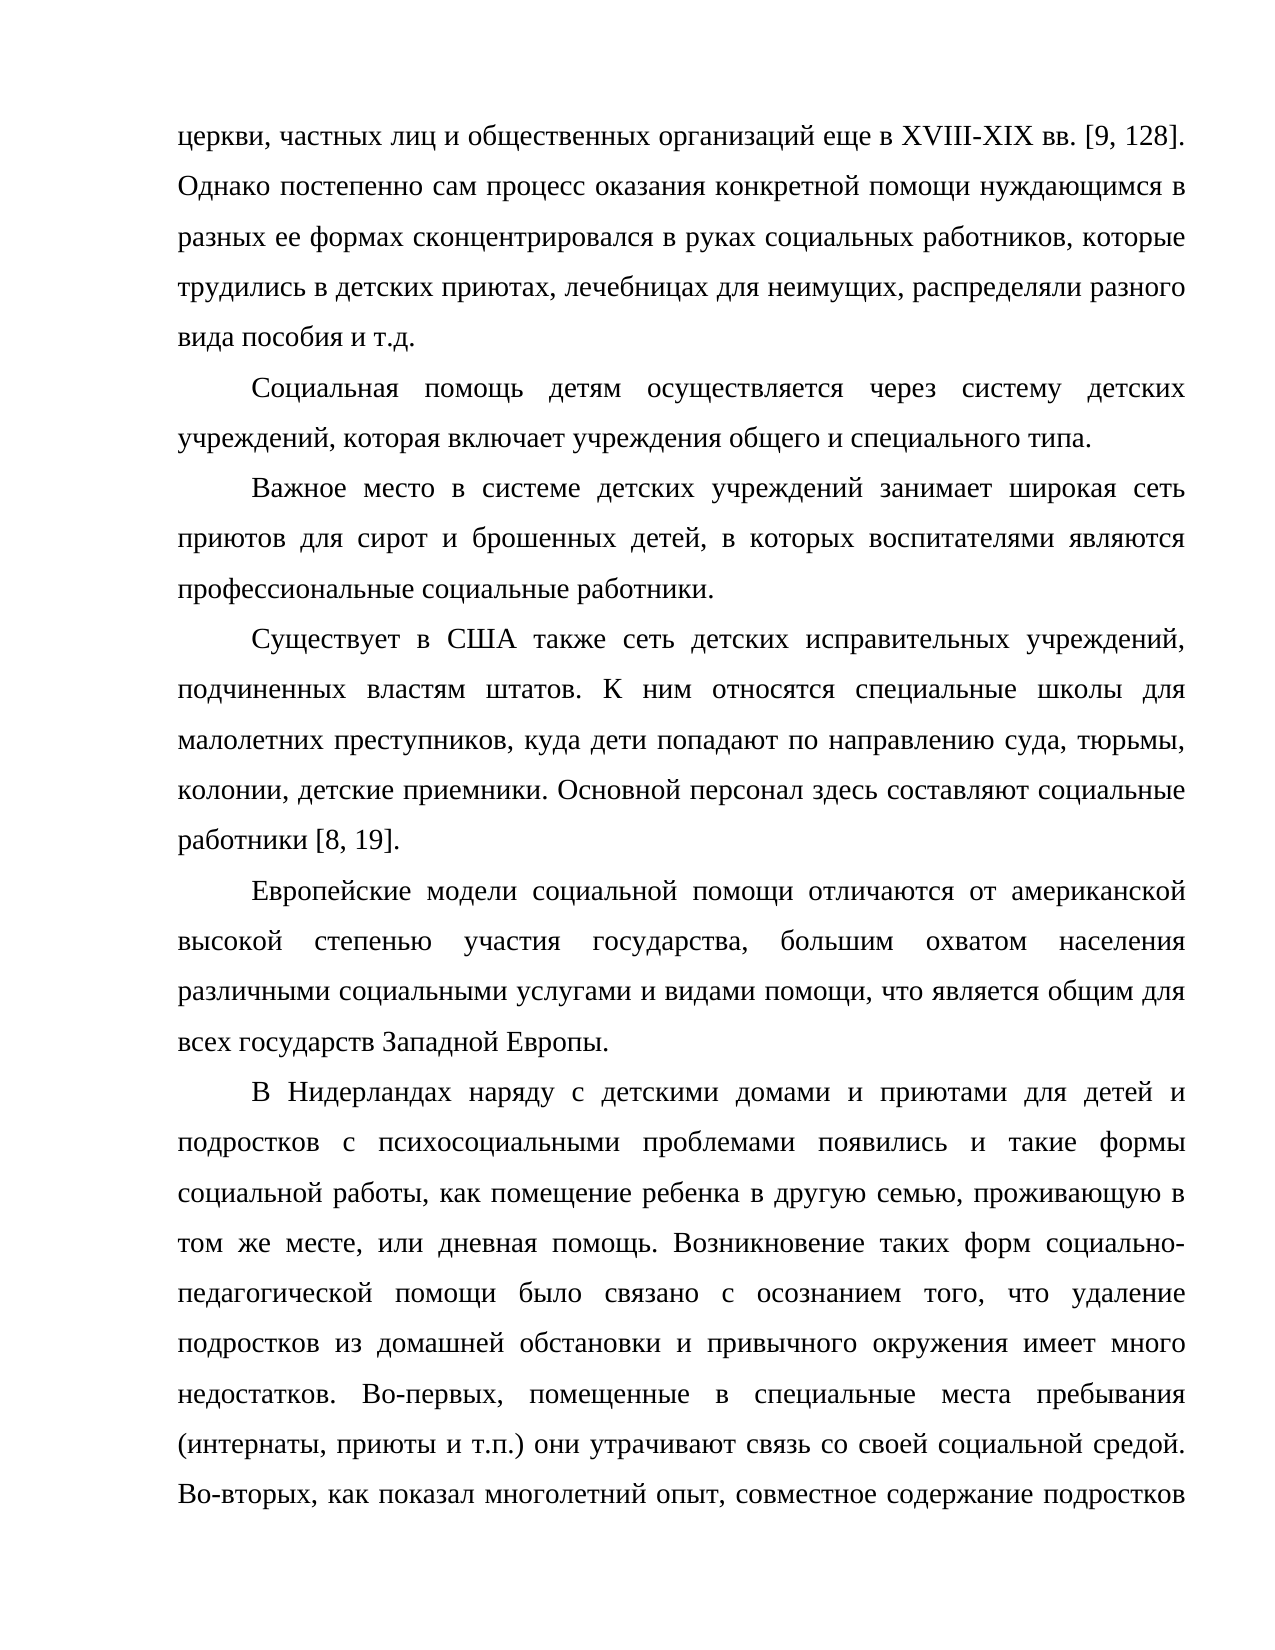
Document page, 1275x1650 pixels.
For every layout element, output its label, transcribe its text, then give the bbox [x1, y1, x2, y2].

text Европейские модели социальной помощи отличаются от американской высокой степенью участия государства, большим охватом населения различными социальными услугами и видами помощи, что является общим для всех государств Западной Европы. [177, 873, 1186, 1057]
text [177, 1074, 1186, 1510]
text Важное место в системе детских учреждений занимает широкая сеть приютов для сирот и брошенных детей, в которых воспитателями являются профессиональные социальные работники. [177, 470, 1186, 604]
text Существует в США также сеть детских исправительных учреждений, подчиненных властям штатов. К ним относятся специальные школы для малолетних преступников, куда дети попадают по направлению суда, тюрьмы, колонии, детские приемники. Основной персонал здесь составляют социальные работники [8, 19]. [177, 621, 1186, 856]
text Социальная помощь детям осуществляется через систему детских учреждений, которая включает учреждения общего и специального типа. [177, 370, 1186, 453]
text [177, 118, 1186, 353]
